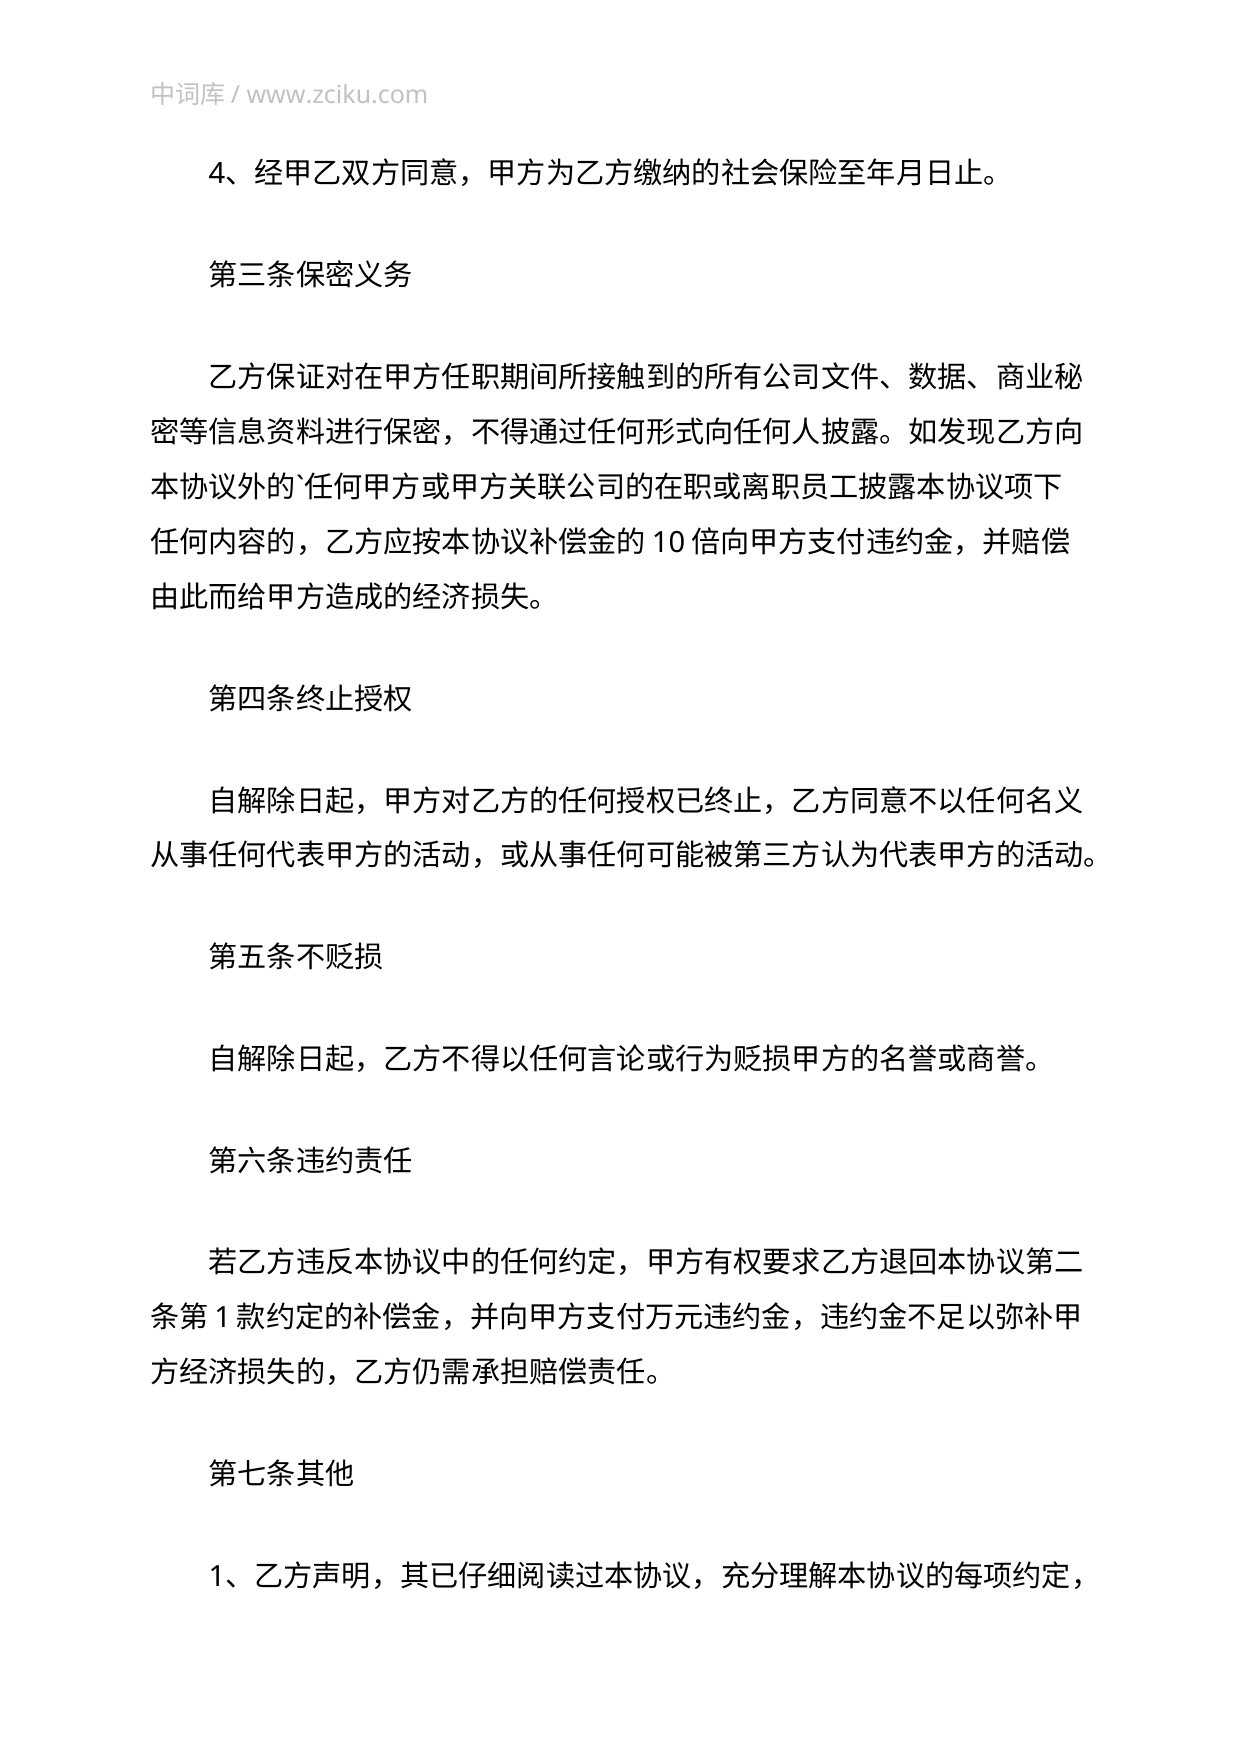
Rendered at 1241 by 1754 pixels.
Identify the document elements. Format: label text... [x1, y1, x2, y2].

text 自解除日起，乙方不得以任何言论或行为贬损甲方的名誉或商誉。 [150, 1036, 1090, 1078]
text 第三条保密义务 [150, 252, 1090, 294]
text 4、经甲乙双方同意，甲方为乙方缴纳的社会保险至年月日止。 [150, 150, 1090, 192]
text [150, 1552, 1090, 1595]
text 自解除日起，甲方对乙方的任何授权已终止，乙方同意不以任何名义从事任何代表甲方的活动，或从事任何可能被第三方认为代表甲方的活动。 [150, 777, 1090, 874]
text 乙方保证对在甲方任职期间所接触到的所有公司文件、数据、商业秘密等信息资料进行保密，不得通过任何形式向任何人披露。如发现乙方向本协议外的`任何甲方或甲方关联公司的在职或离职员工披露本协议项下任何内容的，乙方应按本协议补偿金的10倍向甲方支付违约金，并赔偿由此而给甲方造成的经济损失。 [150, 354, 1090, 616]
text 若乙方违反本协议中的任何约定，甲方有权要求乙方退回本协议第二条第1款约定的补偿金，并向甲方支付万元违约金，违约金不足以弥补甲方经济损失的，乙方仍需承担赔偿责任。 [150, 1239, 1090, 1391]
text 第七条其他 [150, 1451, 1090, 1493]
text 第五条不贬损 [150, 934, 1090, 976]
text 第四条终止授权 [150, 675, 1090, 718]
text 第六条违约责任 [150, 1137, 1090, 1179]
